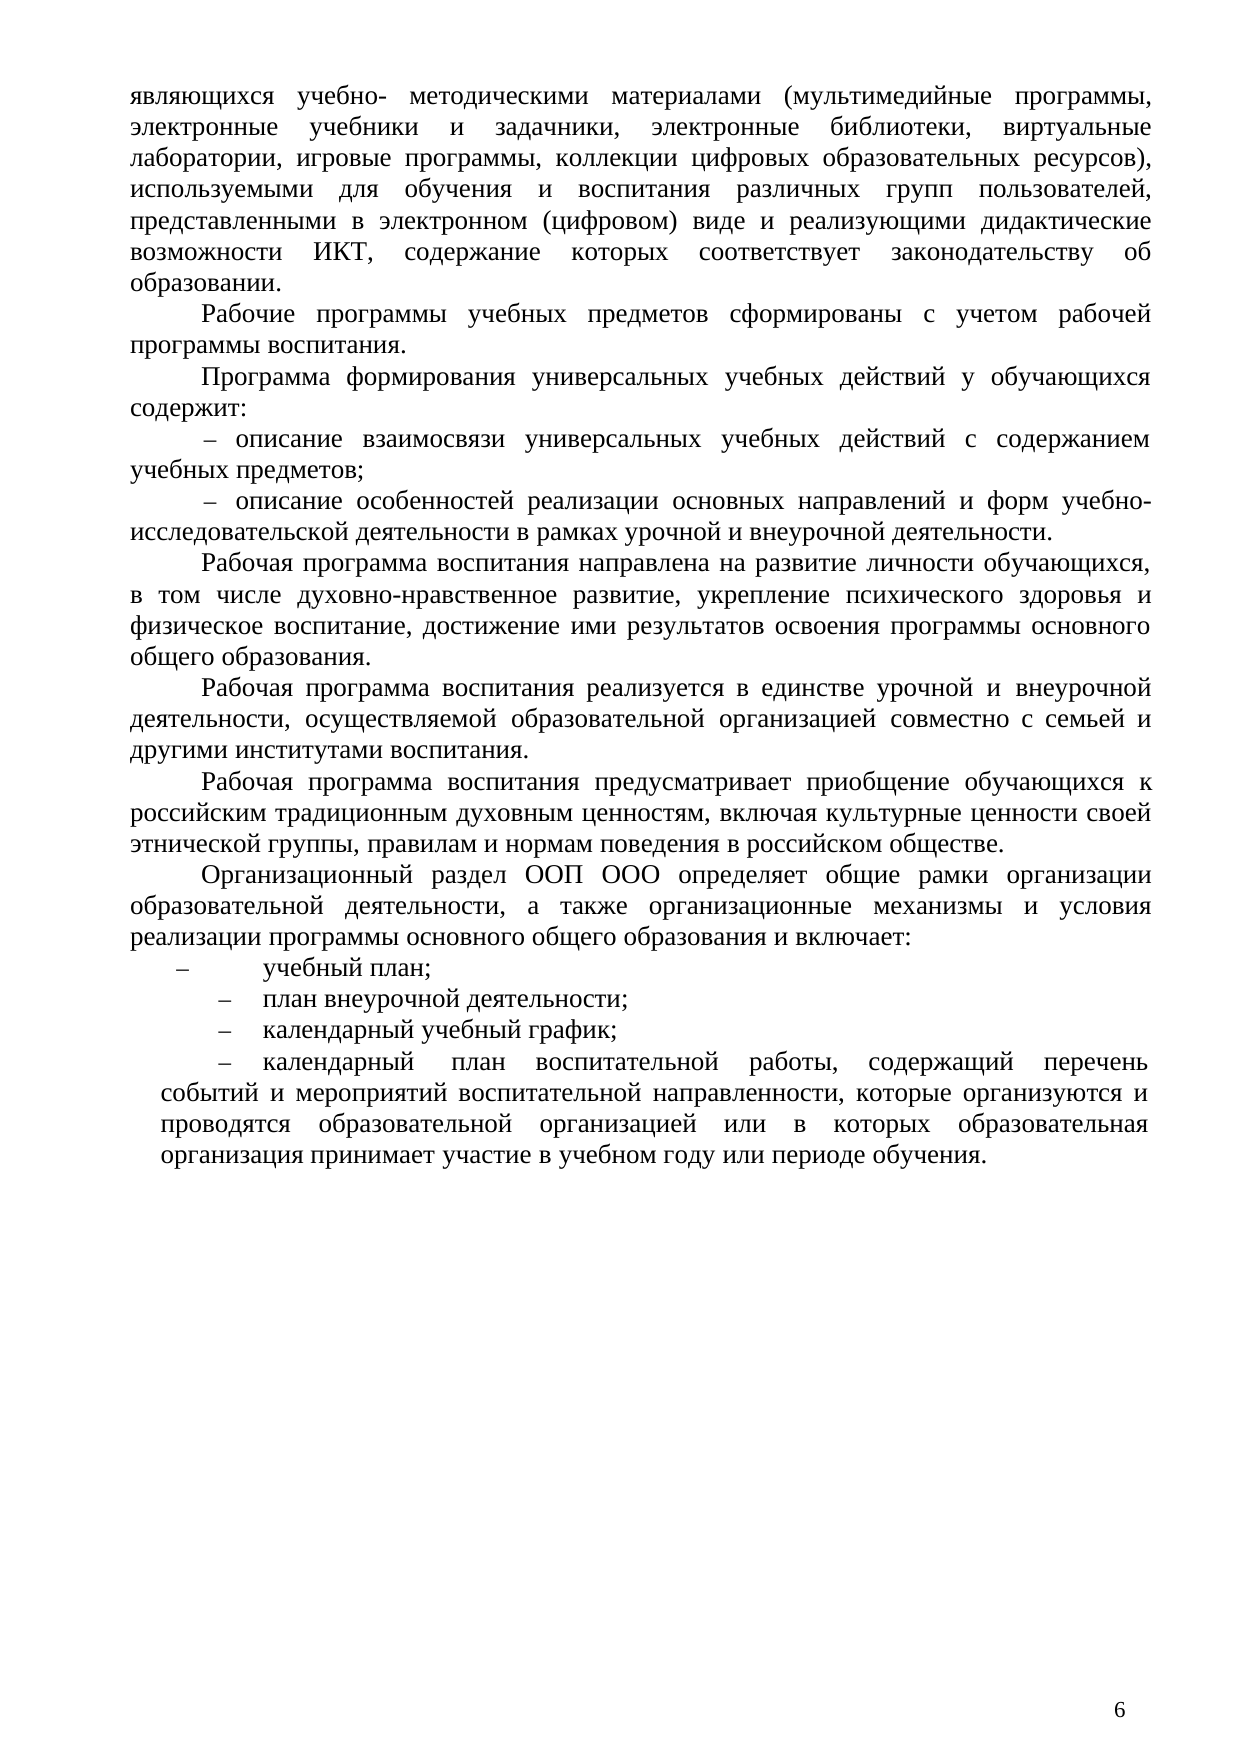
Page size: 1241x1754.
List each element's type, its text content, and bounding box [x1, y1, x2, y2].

text Организационный раздел ООП ООО определяет общие рамки организации образовательной деятельности, а также организационные механизмы и условия реализации программы основного общего образования и включает: [130, 858, 1152, 951]
text Программа формирования универсальных учебных действий у обучающихся содержит: [130, 360, 1151, 422]
list учебный план; [118, 951, 1213, 982]
text Рабочие программы учебных предметов сформированы с учетом рабочей программы воспитания. [130, 297, 1152, 359]
list календарный план воспитательной работы, содержащий перечень событий и мероприятий воспитательной направленности, которые организуются и проводятся образовательной организацией или в которых образовательная организация принимает участие в учебном году или периоде обучения. [160, 1045, 1149, 1169]
text Рабочая программа воспитания реализуется в единстве урочной и внеурочной деятельности, осуществляемой образовательной организацией совместно с семьей и другими институтами воспитания. [130, 671, 1151, 764]
list план внеурочной деятельности; [160, 982, 1149, 1014]
list описание взаимосвязи универсальных учебных действий с содержанием учебных предметов; [130, 422, 1151, 484]
list описание особенностей реализации основных направлений и форм учебно- исследовательской деятельности в рамках урочной и внеурочной деятельности. [130, 484, 1152, 547]
text Рабочая программа воспитания предусматривает приобщение обучающихся к российским традиционным духовным ценностям, включая культурные ценности своей этнической группы, правилам и нормам поведения в российском обществе. [130, 764, 1152, 858]
text Рабочая программа воспитания направлена на развитие личности обучающихся, в том числе духовно-нравственное развитие, укрепление психического здоровья и физическое воспитание, достижение ими результатов освоения программы основного общего образования. [130, 547, 1152, 671]
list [130, 79, 1152, 297]
list календарный учебный график; [160, 1014, 1149, 1045]
